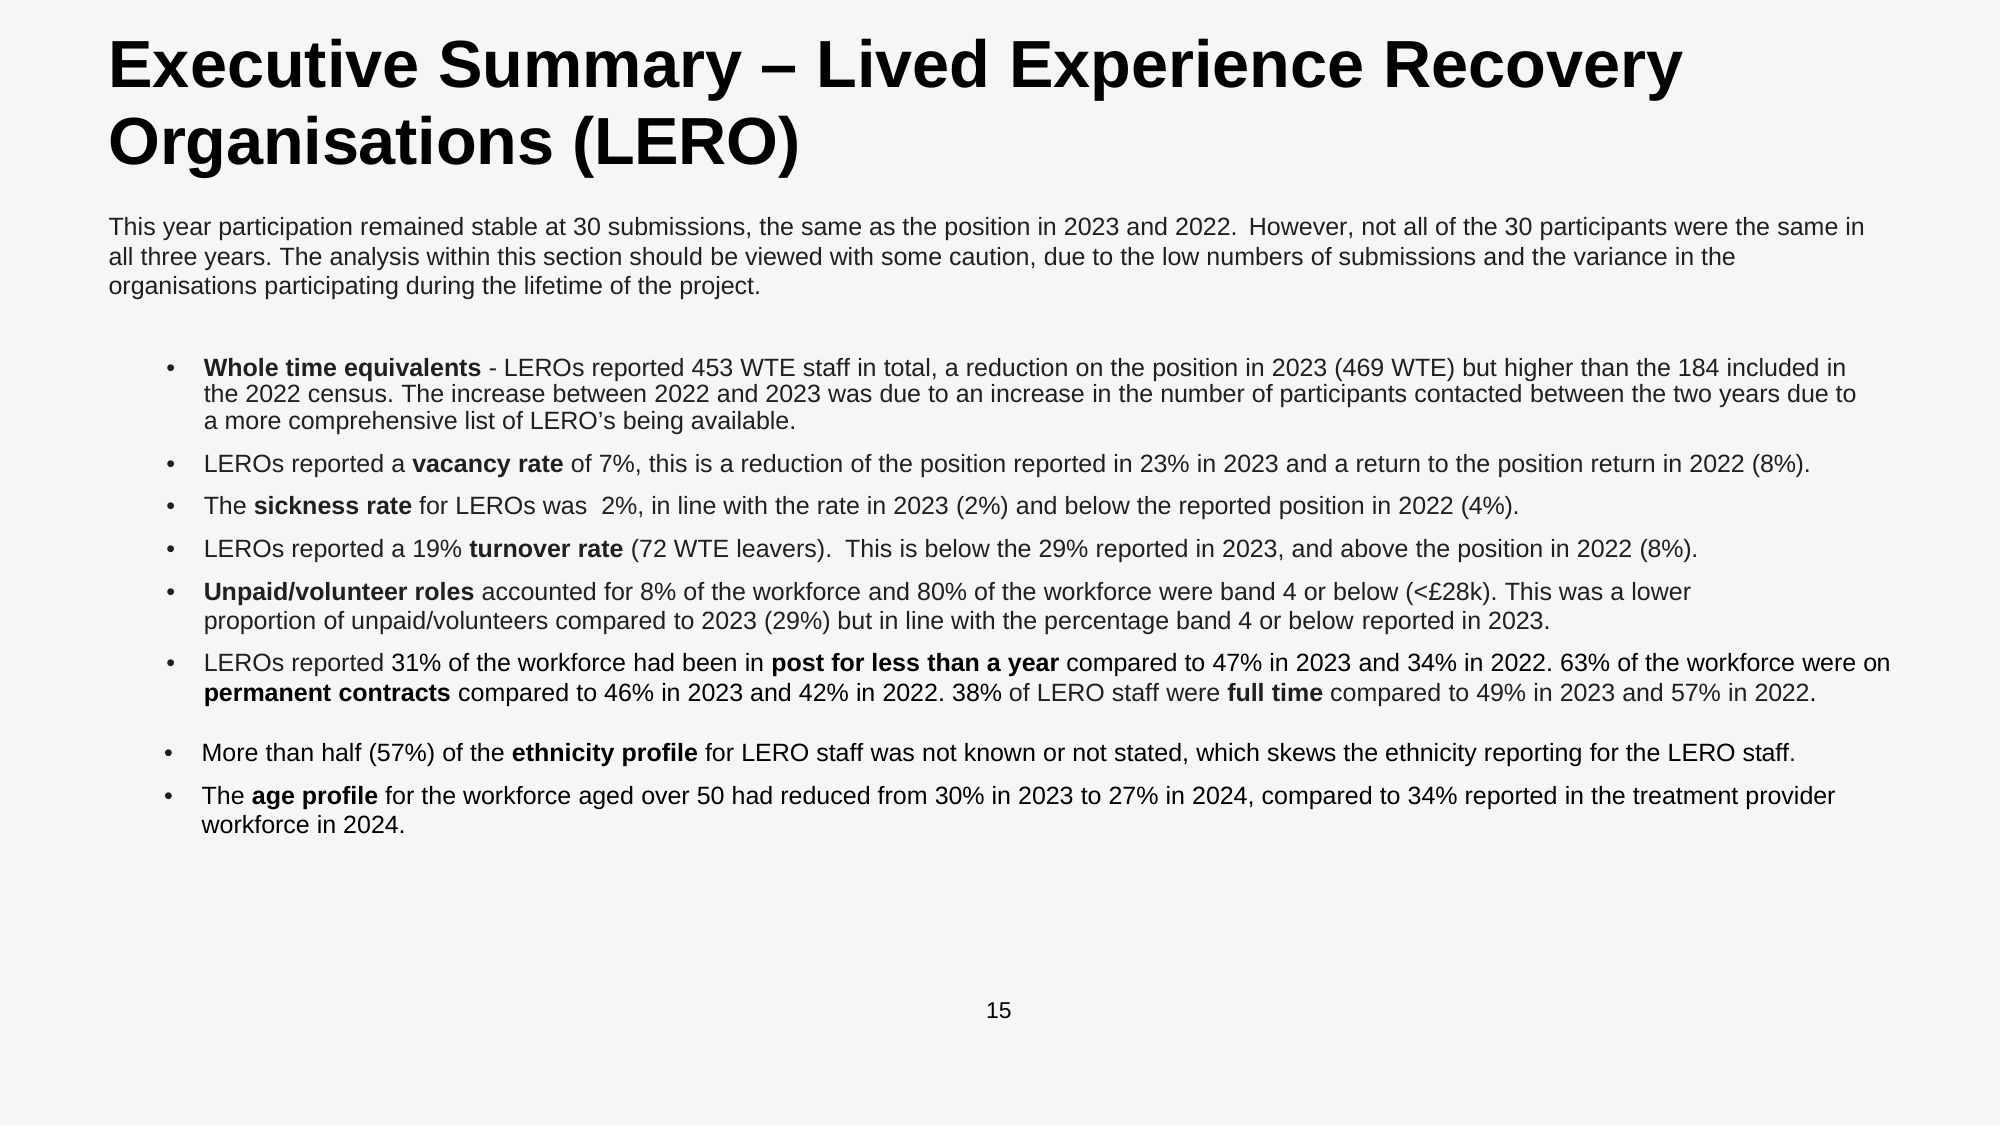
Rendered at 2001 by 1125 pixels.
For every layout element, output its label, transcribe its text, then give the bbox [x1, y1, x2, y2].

text permanent contracts compared to 46% in 2023 and 42% in 2022. 38% of LERO staff were full time compared to 49% in 2023 and 57% in 2022. [203, 678, 1959, 707]
list Whole time equivalents - LEROs reported 453 WTE staff in total, a reduction on the position in 2023 (469 WTE) but higher than the 184 included in the 2022 census. The increase between 2022 and 2023 was due to an increase in the number of participants contacted between the two years due to a more comprehensive list of LERO’s being available. [166, 355, 1869, 435]
list The age profile for the workforce aged over 50 had reduced from 30% in 2023 to 27% in 2024, compared to 34% reported in the treatment provider workforce in 2024. [164, 781, 1868, 839]
list LEROs reported 31% of the workforce had been in post for less than a year compared to 47% in 2023 and 34% in 2022. 63% of the workforce were on [166, 648, 1959, 677]
list The sickness rate for LEROs was 2%, in line with the rate in 2023 (2%) and below the reported position in 2022 (4%). [166, 491, 1959, 520]
list LEROs reported a 19% turnover rate (72 WTE leavers). This is below the 29% reported in 2023, and above the position in 2022 (8%). [166, 534, 1959, 563]
list LEROs reported a vacancy rate of 7%, this is a reduction of the position reported in 23% in 2023 and a return to the position return in 2022 (8%). [166, 449, 1959, 478]
text This year participation remained stable at 30 submissions, the same as the position in 2023 and 2022. However, not all of the 30 participants were the same in all three years. The analysis within this section should be viewed with some caution, due to the low numbers of submissions and the variance in the organisations participating during the lifetime of the project. [108, 212, 1880, 300]
list Unpaid/volunteer roles accounted for 8% of the workforce and 80% of the workforce were band 4 or below (<£28k). This was a lower proportion of unpaid/volunteers compared to 2023 (29%) but in line with the percentage band 4 or below reported in 2023. [166, 577, 1755, 635]
list More than half (57%) of the ethnicity profile for LERO staff was not known or not stated, which skews the ethnicity reporting for the LERO staff. [164, 738, 1959, 767]
subtitle Executive Summary – Lived Experience Recovery Organisations (LERO) [108, 25, 1959, 178]
